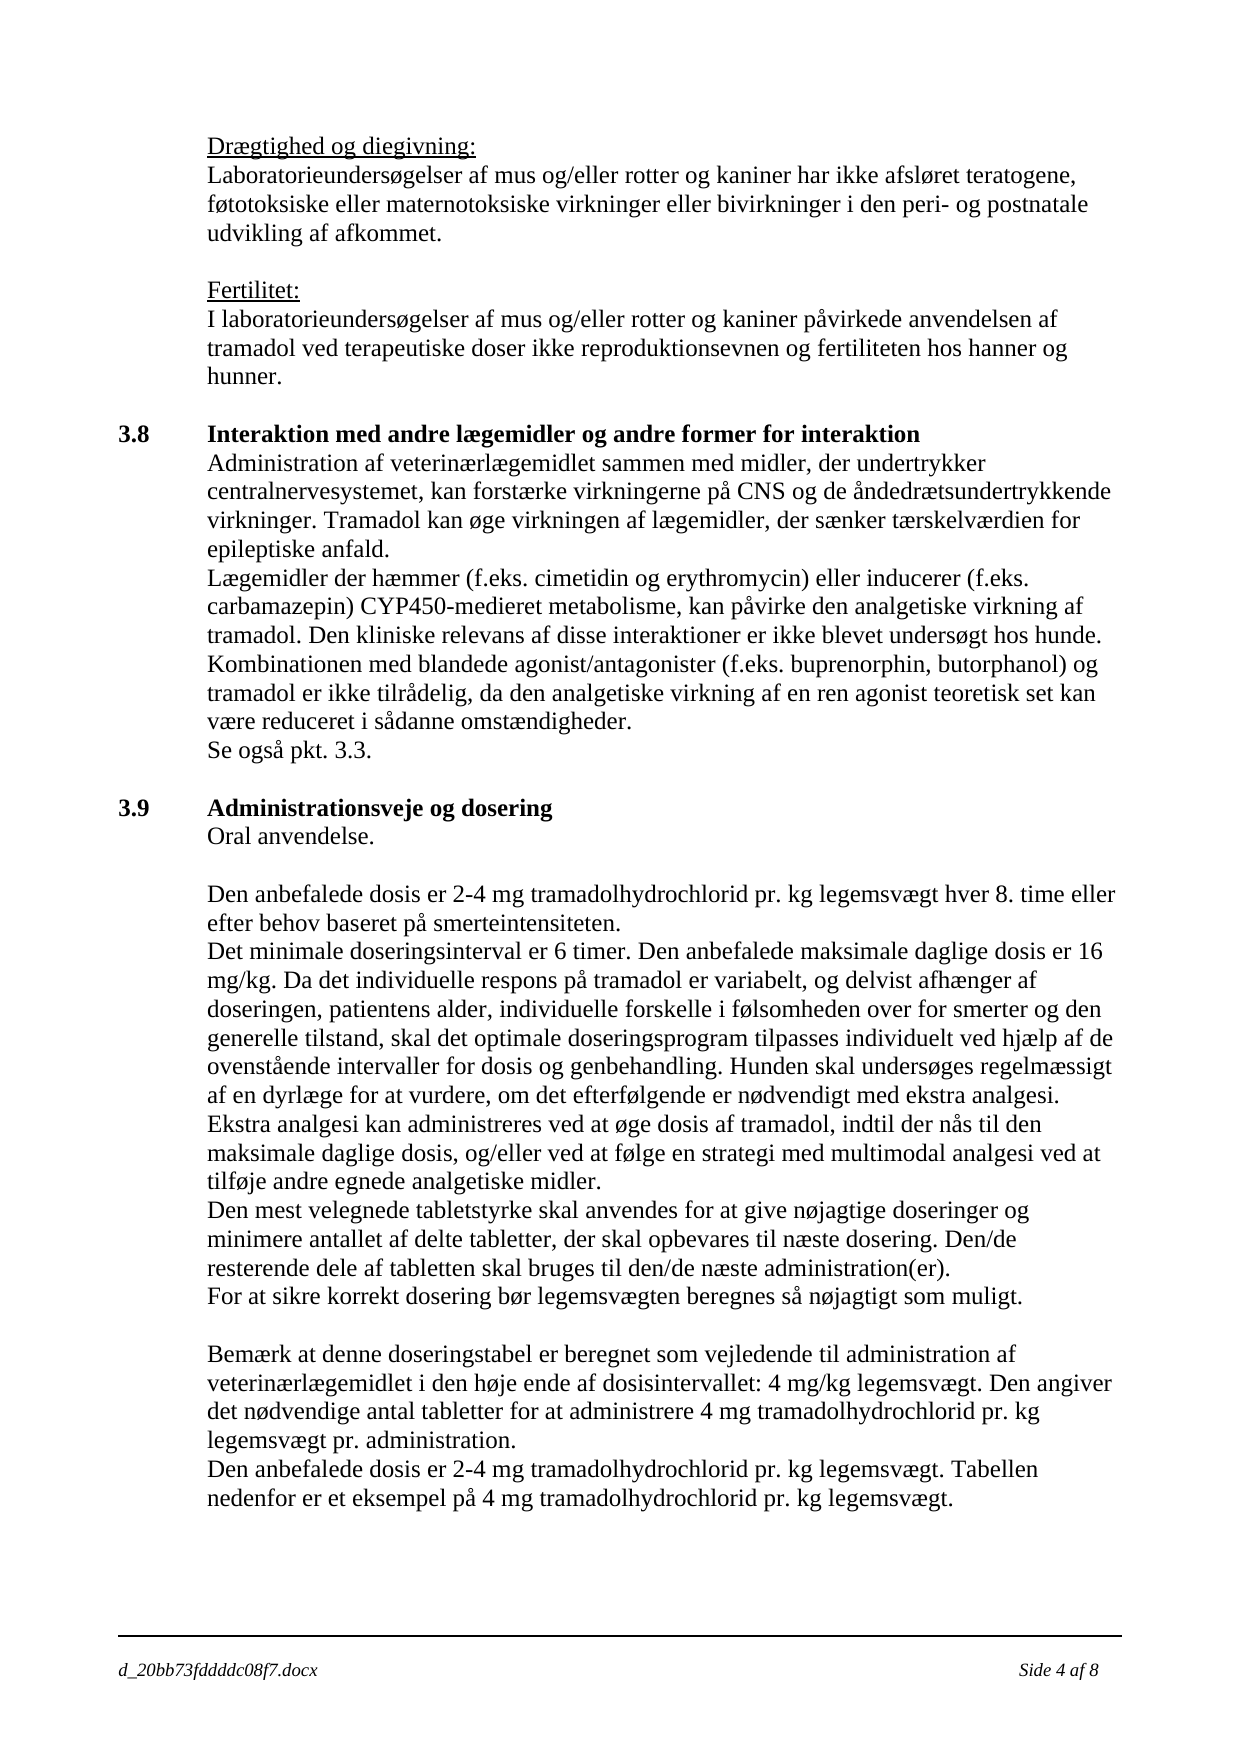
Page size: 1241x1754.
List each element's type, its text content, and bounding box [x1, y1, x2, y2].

text Kombinationen med blandede agonist/antagonister (f.eks. buprenorphin, butorphanol) og tramadol er ikke tilrådelig, da den analgetiske virkning af en ren agonist teoretisk set kan være reduceret i sådanne omstændigheder. [207, 649, 1122, 735]
text Administration af veterinærlægemidlet sammen med midler, der undertrykker centralnervesystemet, kan forstærke virkningerne på CNS og de åndedrætsundertrykkende virkninger. Tramadol kan øge virkningen af lægemidler, der sænker tærskelværdien for epileptiske anfald. [207, 448, 1122, 563]
text I laboratorieundersøgelser af mus og/eller rotter og kaniner påvirkede anvendelsen af tramadol ved terapeutiske doser ikke reproduktionsevnen og fertiliteten hos hanner og hunner. [207, 304, 1122, 390]
text Den anbefalede dosis er 2-4 mg tramadolhydrochlorid pr. kg legemsvægt. Tabellen nedenfor er et eksempel på 4 mg tramadolhydrochlorid pr. kg legemsvægt. [207, 1454, 1122, 1511]
text Se også pkt. 3.3. [207, 735, 1122, 764]
text Det minimale doseringsinterval er 6 timer. Den anbefalede maksimale daglige dosis er 16 mg/kg. Da det individuelle respons på tramadol er variabelt, og delvist afhænger af doseringen, patientens alder, individuelle forskelle i følsomheden over for smerter og den generelle tilstand, skal det optimale doseringsprogram tilpasses individuelt ved hjælp af de ovenstående intervaller for dosis og genbehandling. Hunden skal undersøges regelmæssigt af en dyrlæge for at vurdere, om det efterfølgende er nødvendigt med ekstra analgesi. Ekstra analgesi kan administreres ved at øge dosis af tramadol, indtil der nås til den maksimale daglige dosis, og/eller ved at følge en strategi med multimodal analgesi ved at tilføje andre egnede analgetiske midler. [207, 936, 1122, 1195]
text Bemærk at denne doseringstabel er beregnet som vejledende til administration af veterinærlægemidlet i den høje ende af dosisintervallet: 4 mg/kg legemsvægt. Den angiver det nødvendige antal tabletter for at administrere 4 mg tramadolhydrochlorid pr. kg legemsvægt pr. administration. [207, 1339, 1122, 1454]
text Laboratorieundersøgelser af mus og/eller rotter og kaniner har ikke afsløret teratogene, føtotoksiske eller maternotoksiske virkninger eller bivirkninger i den peri- og postnatale udvikling af afkommet. [207, 160, 1122, 246]
text For at sikre korrekt dosering bør legemsvægten beregnes så nøjagtigt som muligt. [207, 1281, 1122, 1310]
text 3.9 Administrationsveje og dosering [118, 793, 1122, 821]
text Lægemidler der hæmmer (f.eks. cimetidin og erythromycin) eller inducerer (f.eks. carbamazepin) CYP450-medieret metabolisme, kan påvirke den analgetiske virkning af tramadol. Den kliniske relevans af disse interaktioner er ikke blevet undersøgt hos hunde. [207, 563, 1122, 649]
text 3.8 Interaktion med andre lægemidler og andre former for interaktion [118, 419, 1122, 448]
text Oral anvendelse. [207, 821, 1122, 850]
text Drægtighed og diegivning: [207, 131, 1122, 160]
text Fertilitet: [207, 275, 1122, 304]
text Den anbefalede dosis er 2-4 mg tramadolhydrochlorid pr. kg legemsvægt hver 8. time eller efter behov baseret på smerteintensiteten. [207, 879, 1122, 936]
text Den mest velegnede tabletstyrke skal anvendes for at give nøjagtige doseringer og minimere antallet af delte tabletter, der skal opbevares til næste dosering. Den/de resterende dele af tabletten skal bruges til den/de næste administration(er). [207, 1195, 1122, 1281]
